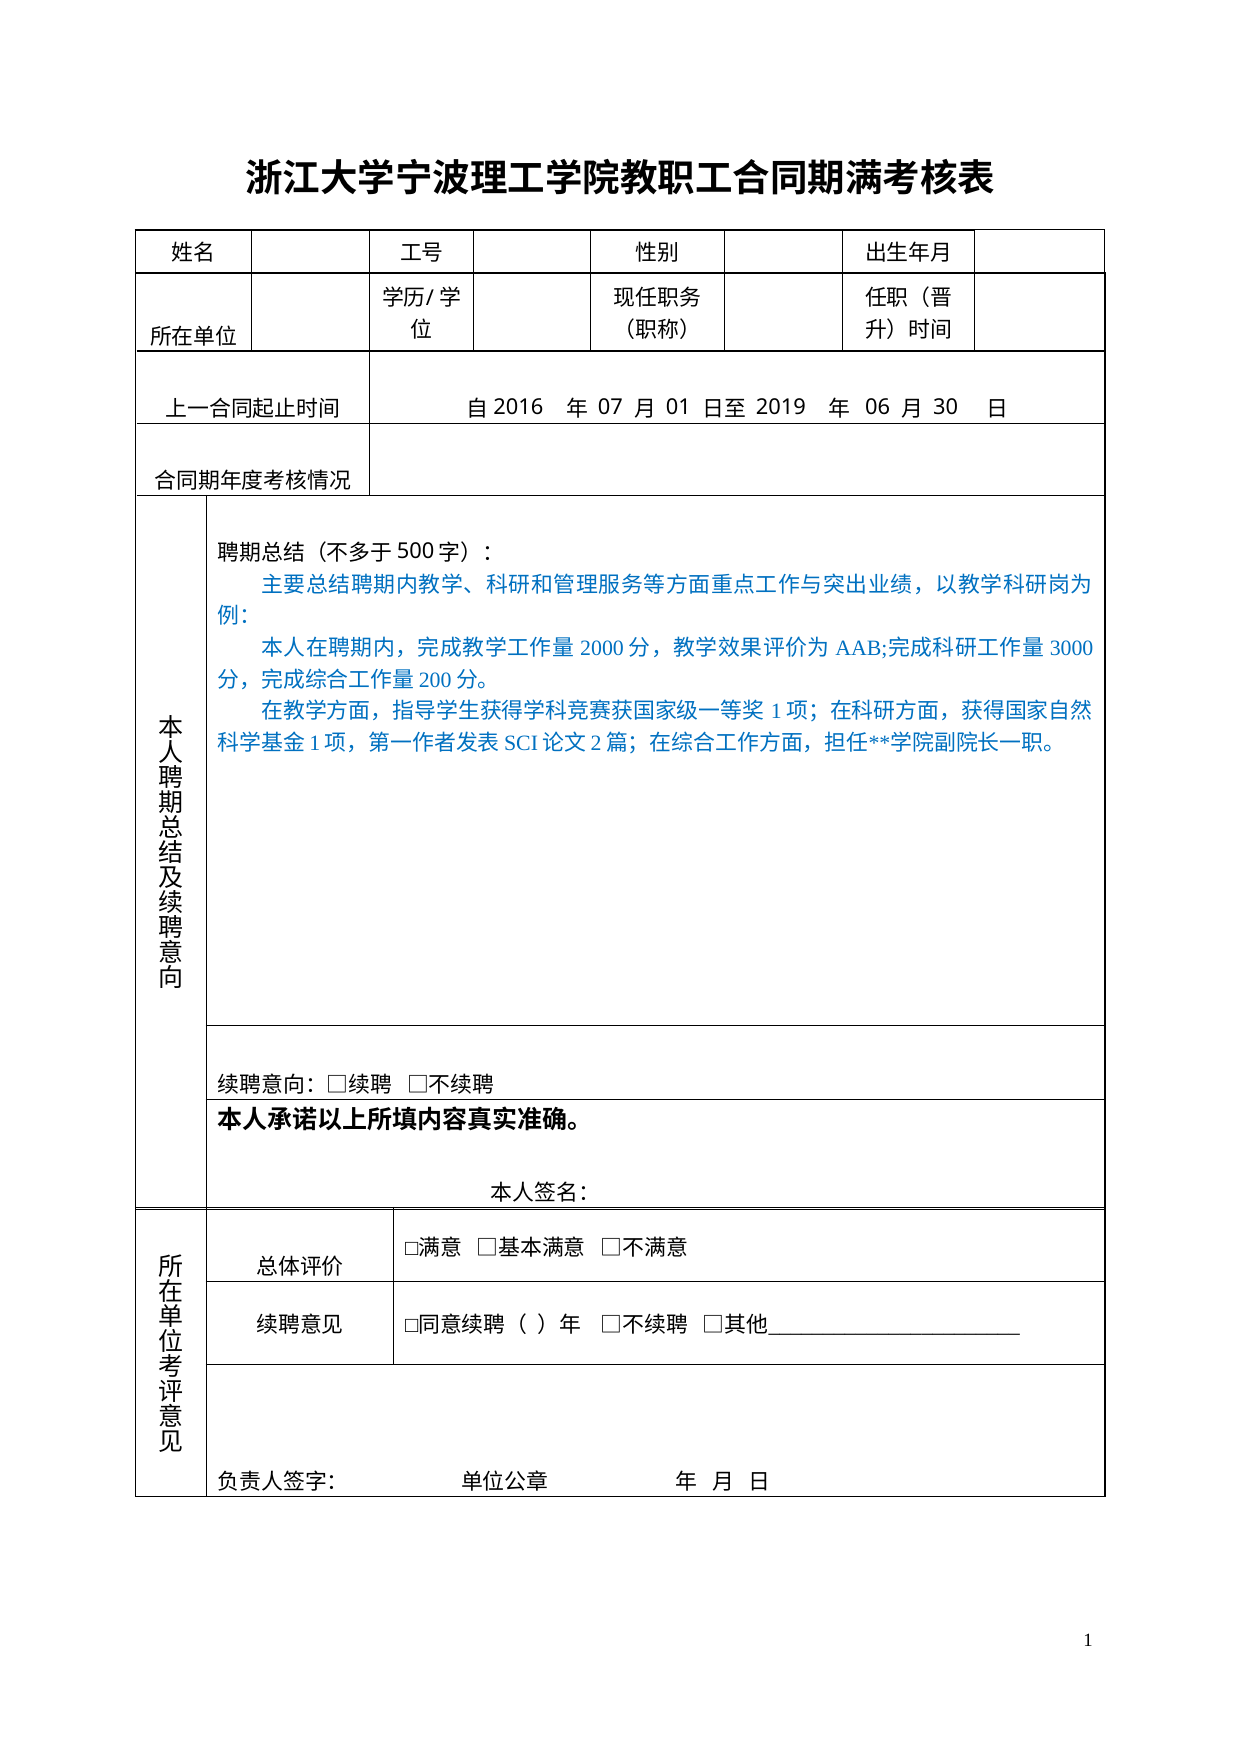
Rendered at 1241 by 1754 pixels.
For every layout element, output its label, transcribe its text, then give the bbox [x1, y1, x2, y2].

table_cell 本人聘期总结及续聘意向 [136, 496, 206, 1207]
table_cell 续聘意见 [207, 1282, 393, 1364]
table_cell 上一合同起止时间 [136, 351, 369, 423]
table_cell [474, 274, 590, 350]
table_cell □满意 □基本满意 □不满意 [394, 1210, 1104, 1281]
table_cell 学历/ 学位 [370, 274, 473, 350]
table_cell 负责人签字： 单位公章 年 月 日 [207, 1365, 1104, 1496]
table_cell 聘期总结（不多于500字）： 主要总结聘期内教学、科研和管理服务等方面重点工作与突出业绩，以教学科研岗为例： 本人在聘期内，完成教学工作量2000分，教学效果评价为AAB;完成科研工作量3000分，完成综合工作量200分。 在教学方面，指导学生获得学科竞赛获国家级一等奖1项；在科研方面，获得国家自然科学基金1项，第一作者发表SCI论文2篇；在综合工作方面，担任**学院副院长一职。 [207, 496, 1104, 1025]
table_cell □同意续聘（ ）年 □不续聘 □其他_______________________ [394, 1282, 1104, 1364]
table_cell 自 2016 年 07 月 01 日至 2019 年 06 月 30 日 [370, 352, 1104, 423]
table_header 出生年月 [843, 231, 974, 272]
text 浙江大学宁波理工学院教职工合同期满考核表 [148, 148, 1092, 202]
table_cell 续聘意向：□续聘 □不续聘 [207, 1026, 1104, 1099]
table_cell 现任职务（职称） [591, 274, 724, 350]
table_cell [252, 274, 369, 350]
table_header [725, 231, 842, 272]
table_header [474, 231, 590, 272]
table_cell [370, 424, 1104, 495]
table_header 性别 [591, 231, 724, 272]
table_header [252, 231, 369, 272]
table_cell 所在单位考评意见 [136, 1210, 206, 1496]
table_cell 合同期年度考核情况 [136, 424, 369, 495]
table_cell 总体评价 [207, 1210, 393, 1281]
table_cell [975, 274, 1104, 350]
table_header 姓名 [136, 231, 251, 272]
table_cell [725, 274, 842, 350]
table_cell 任职（晋升）时间 [843, 274, 974, 350]
table_cell 所在单位 [136, 274, 251, 350]
table_header 工号 [370, 231, 473, 272]
table_header [975, 230, 1104, 272]
table_cell 本人承诺以上所填内容真实准确。 本人签名： [207, 1100, 1104, 1207]
